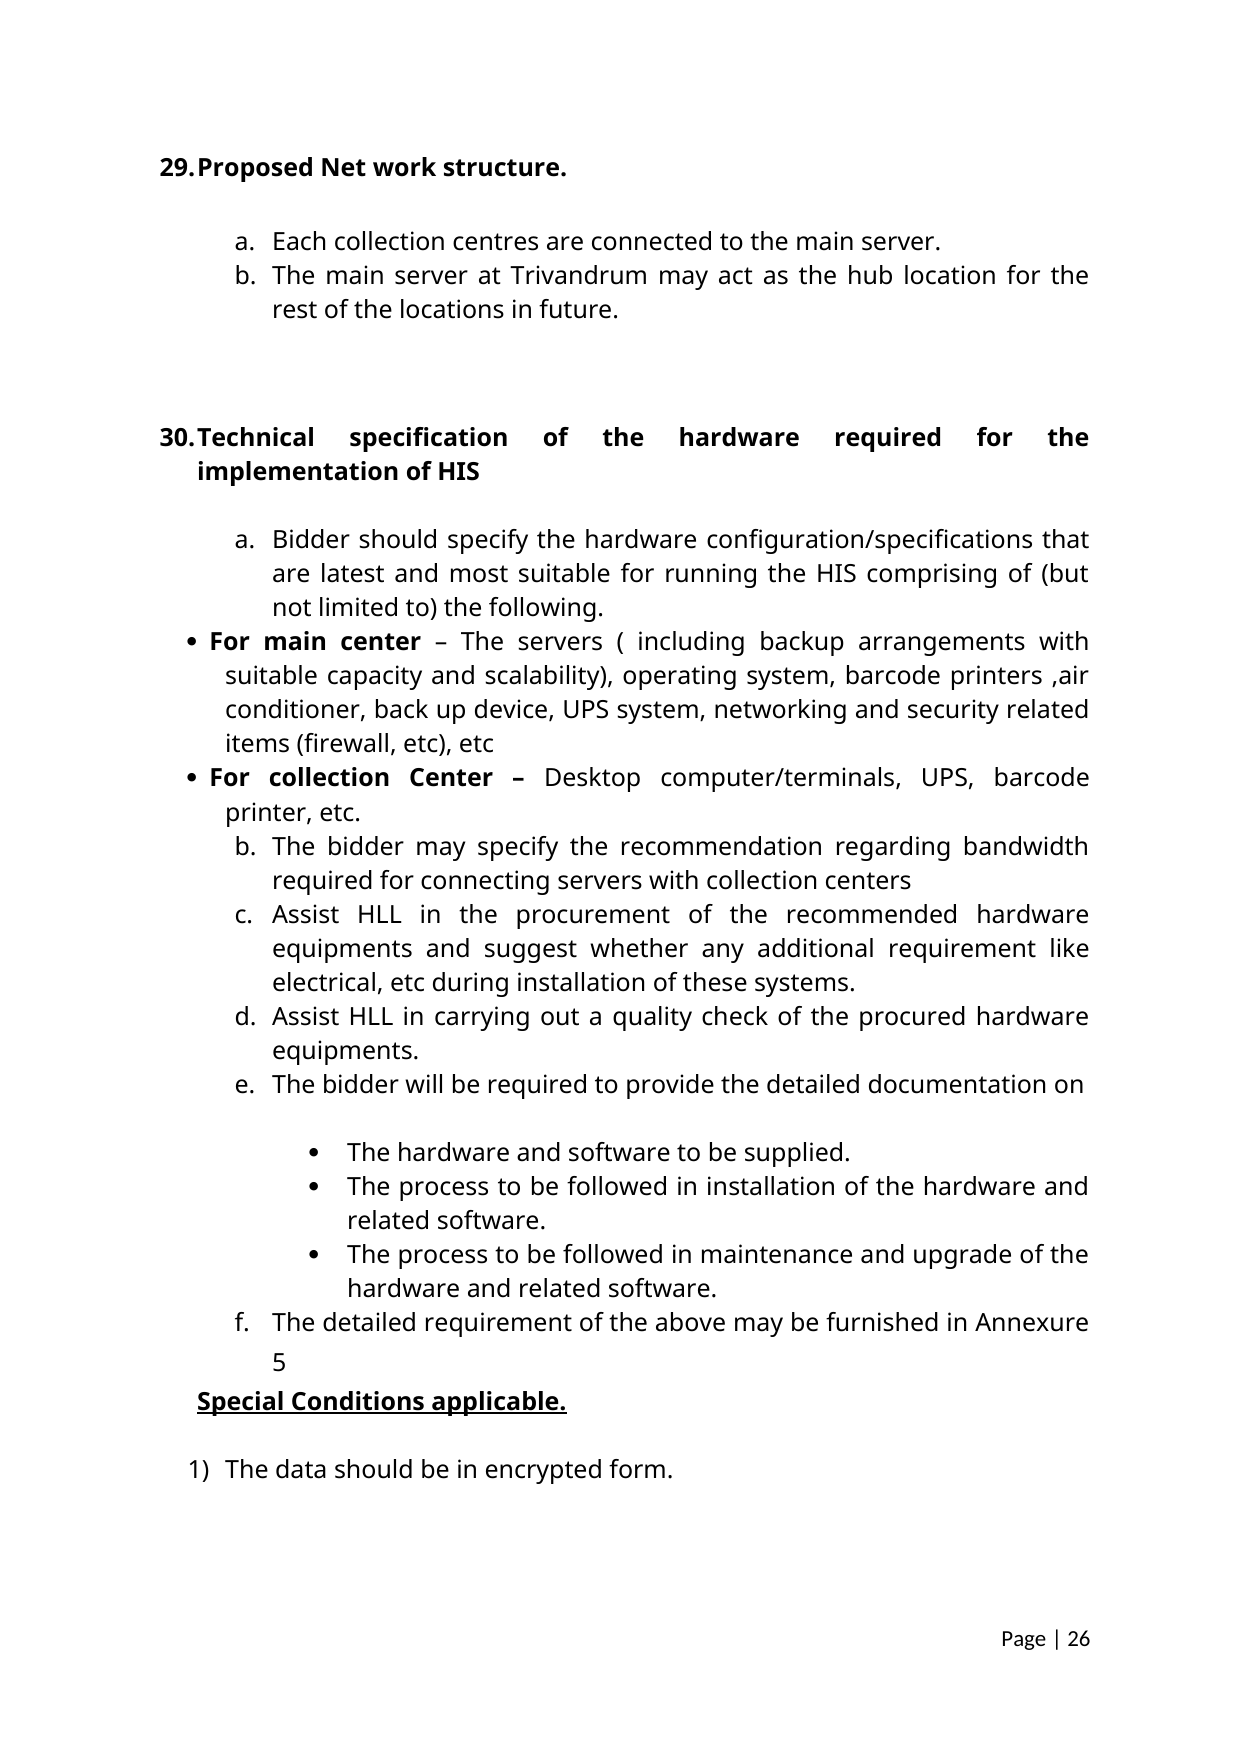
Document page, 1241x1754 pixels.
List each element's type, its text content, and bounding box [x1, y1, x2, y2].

list Proposed Net work structure. [159, 150, 1090, 184]
list Bidder should specify the hardware configuration/specifications that are latest and most suitable for running the HIS comprising of (but not limited to) the following. [234, 522, 1090, 624]
list The hardware and software to be supplied. [309, 1135, 1090, 1169]
list Assist HLL in carrying out a quality check of the procured hardware equipments. [234, 998, 1090, 1067]
list The process to be followed in maintenance and upgrade of the hardware and related software. [309, 1237, 1090, 1305]
list Assist HLL in the procurement of the recommended hardware equipments and suggest whether any additional requirement like electrical, etc during installation of these systems. [234, 896, 1090, 998]
list The bidder may specify the recommendation regarding bandwidth required for connecting servers with collection centers [234, 828, 1090, 896]
list The detailed requirement of the above may be furnished in Annexure 5 [234, 1305, 1090, 1378]
list Technical specification of the hardware required for the implementation of HIS [159, 419, 1090, 488]
list For collection Center – Desktop computer/terminals, UPS, barcode printer, etc. [187, 760, 1090, 828]
list Special Conditions applicable. [197, 1383, 1090, 1417]
list The data should be in encrypted form. [187, 1452, 1090, 1486]
list The process to be followed in installation of the hardware and related software. [309, 1169, 1090, 1237]
list For main center – The servers ( including backup arrangements with suitable capacity and scalability), operating system, barcode printers ,air conditioner, back up device, UPS system, networking and security related items (firewall, etc), etc [187, 624, 1090, 760]
list The main server at Trivandrum may act as the hub location for the rest of the locations in future. [234, 257, 1090, 325]
list The bidder will be required to provide the detailed documentation on [234, 1067, 1090, 1101]
list Each collection centres are connected to the main server. [234, 223, 1090, 257]
